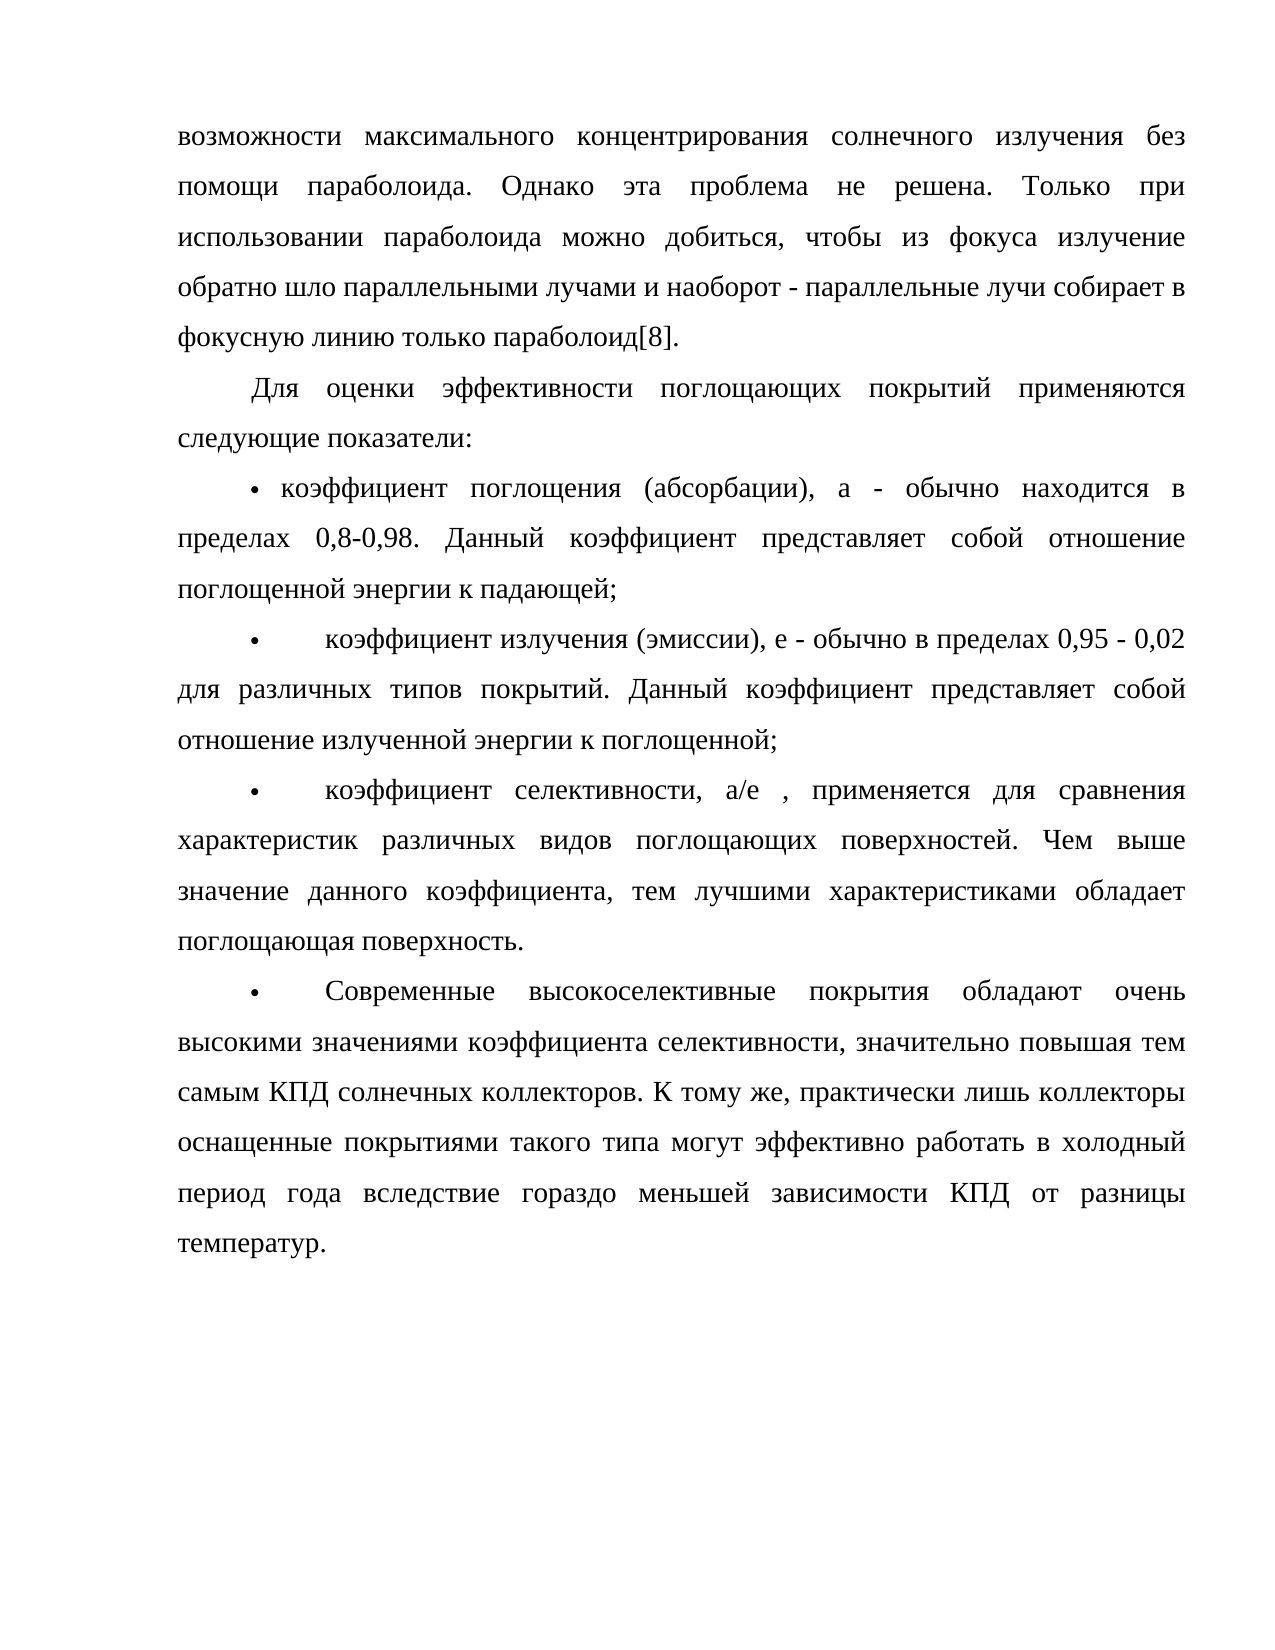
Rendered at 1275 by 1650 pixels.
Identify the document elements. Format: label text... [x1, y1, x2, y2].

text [177, 118, 1186, 353]
text · коэффициент излучения (эмиссии), e - обычно в пределах 0,95 - 0,02 для различных типов покрытий. Данный коэффициент представляет собой отношение излученной энергии к поглощенной; [177, 621, 1186, 755]
text · Современные высокоселективные покрытия обладают очень высокими значениями коэффициента селективности, значительно повышая тем самым КПД солнечных коллекторов. К тому же, практически лишь коллекторы оснащенные покрытиями такого типа могут эффективно работать в холодный период года вследствие гораздо меньшей зависимости КПД от разницы температур. [177, 973, 1186, 1258]
text · коэффициент поглощения (абсорбации), а - обычно находится в пределах 0,8-0,98. Данный коэффициент представляет собой отношение поглощенной энергии к падающей; [177, 470, 1186, 604]
text · коэффициент селективности, a/e , применяется для сравнения характеристик различных видов поглощающих поверхностей. Чем выше значение данного коэффициента, тем лучшими характеристиками обладает поглощающая поверхность. [177, 772, 1186, 957]
text Для оценки эффективности поглощающих покрытий применяются следующие показатели: [177, 370, 1186, 453]
